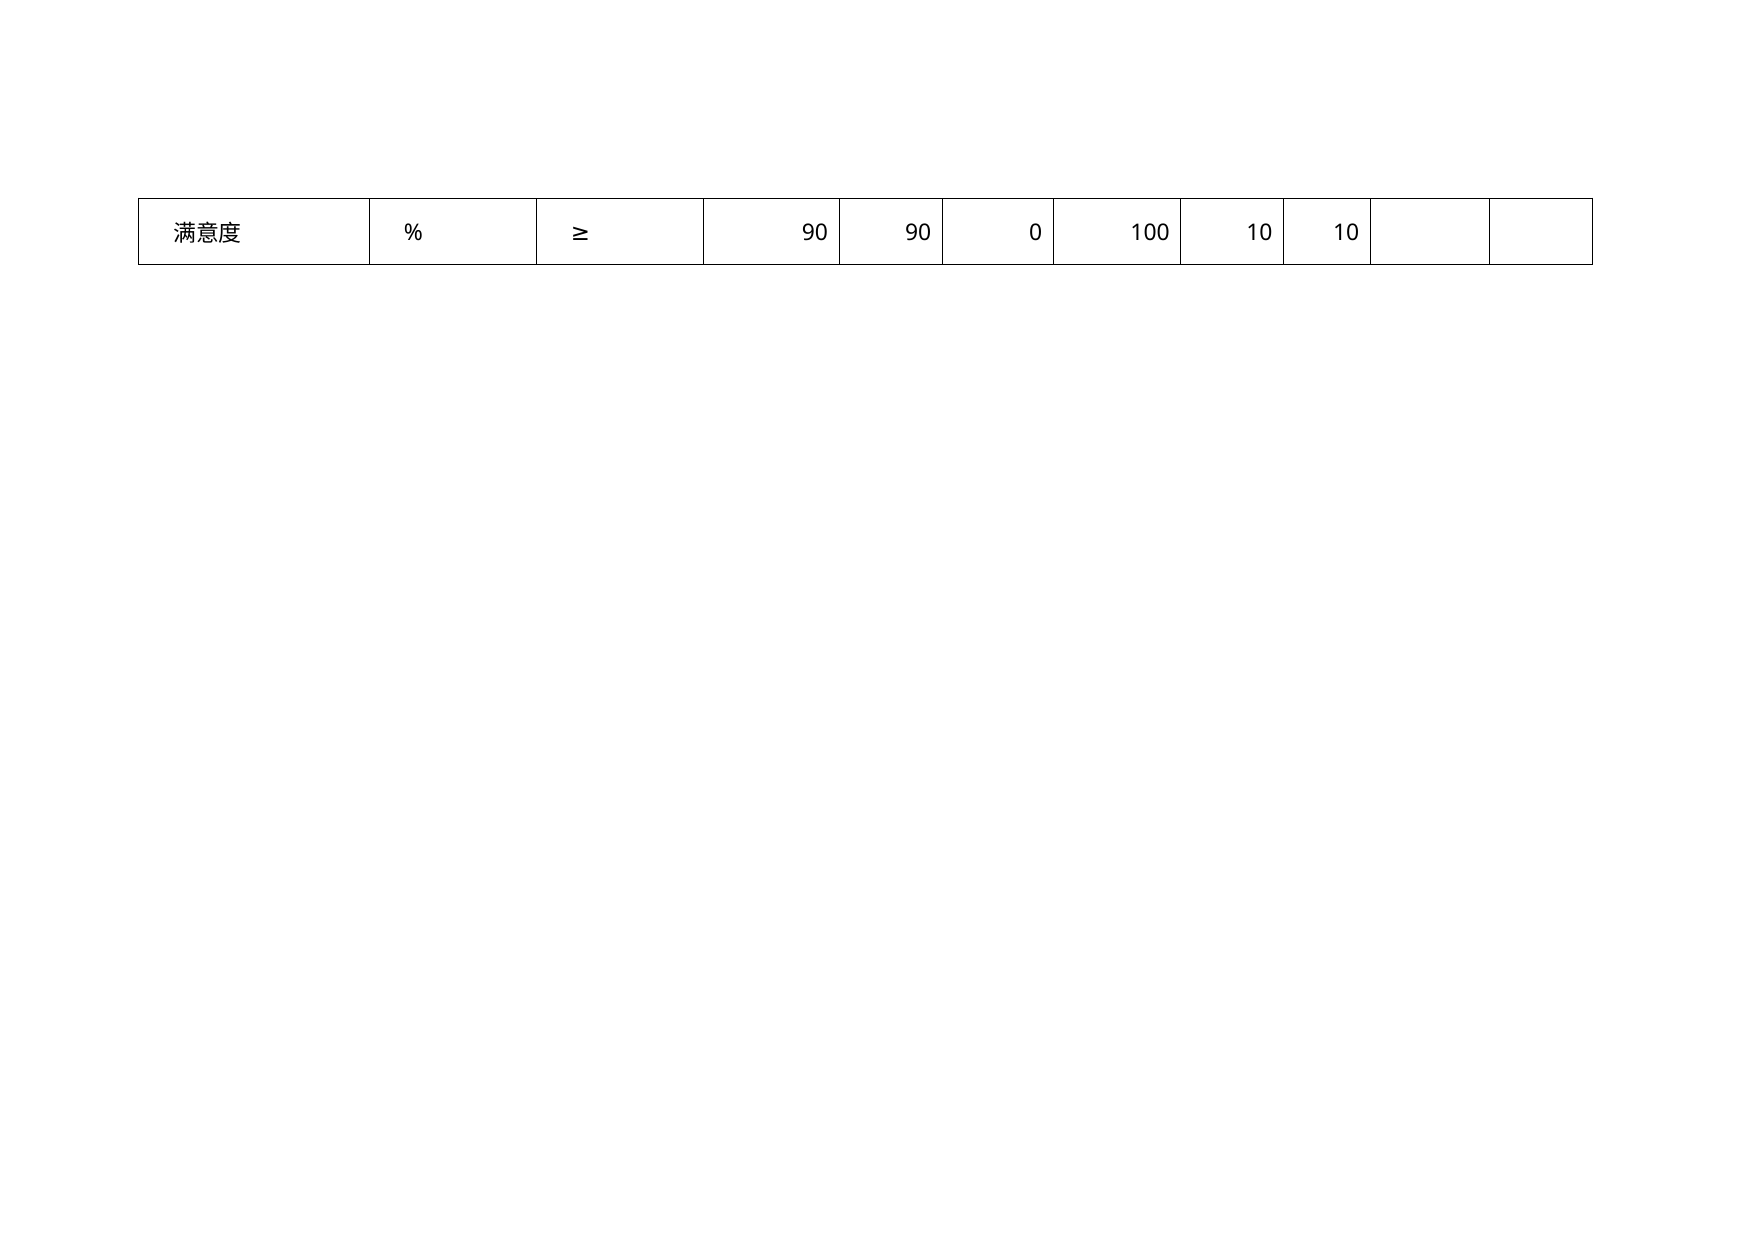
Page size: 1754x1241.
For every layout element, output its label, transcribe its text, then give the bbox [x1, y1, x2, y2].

table_cell 10 [1284, 199, 1370, 264]
table_cell [1371, 199, 1489, 264]
table_cell 90 [840, 199, 942, 264]
table_cell [1490, 199, 1592, 264]
table_cell ≥ [537, 199, 703, 264]
table_cell % [370, 199, 536, 264]
table_cell 90 [704, 199, 839, 264]
table_cell 10 [1181, 199, 1283, 264]
table_cell 满意度 [139, 199, 369, 264]
table_cell 0 [943, 199, 1053, 264]
table_cell 100 [1054, 199, 1180, 264]
